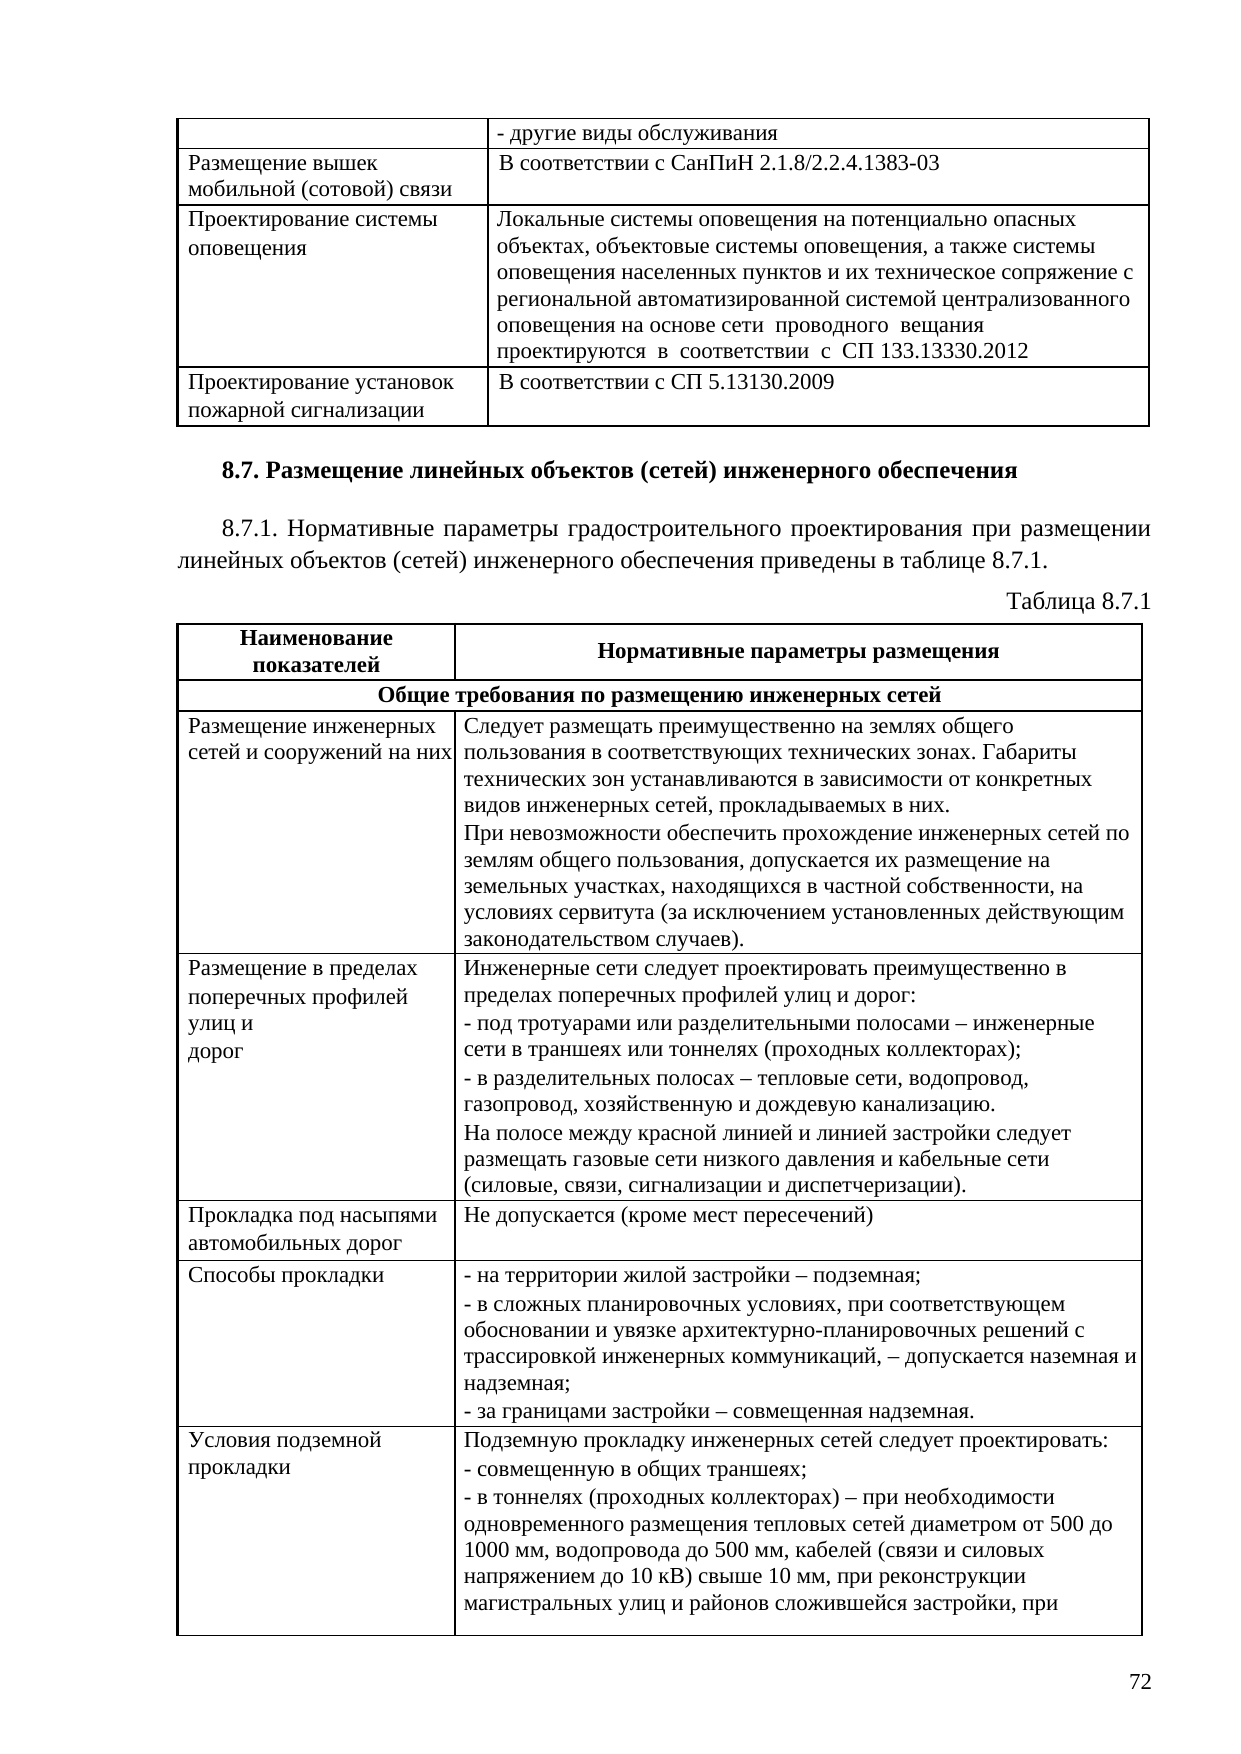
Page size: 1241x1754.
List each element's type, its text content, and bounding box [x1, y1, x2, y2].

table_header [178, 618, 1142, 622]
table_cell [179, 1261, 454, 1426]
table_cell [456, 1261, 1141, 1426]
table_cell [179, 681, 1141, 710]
text 8.7. Размещение линейных объектов (сетей) инженерного обеспечения [177, 456, 1152, 484]
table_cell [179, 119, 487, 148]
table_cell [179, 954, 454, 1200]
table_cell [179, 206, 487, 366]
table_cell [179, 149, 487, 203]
text Таблица 8.7.1 [177, 586, 1152, 614]
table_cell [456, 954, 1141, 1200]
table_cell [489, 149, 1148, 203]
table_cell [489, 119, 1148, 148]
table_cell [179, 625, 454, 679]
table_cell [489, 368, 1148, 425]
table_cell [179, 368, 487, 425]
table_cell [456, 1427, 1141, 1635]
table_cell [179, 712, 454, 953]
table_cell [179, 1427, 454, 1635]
text 8.7.1. Нормативные параметры градостроительного проектирования при размещении линейных объектов (сетей) инженерного обеспечения приведены в таблице 8.7.1. [177, 513, 1152, 574]
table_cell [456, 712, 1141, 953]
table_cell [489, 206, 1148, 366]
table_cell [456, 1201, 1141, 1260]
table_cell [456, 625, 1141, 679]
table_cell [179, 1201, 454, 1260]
